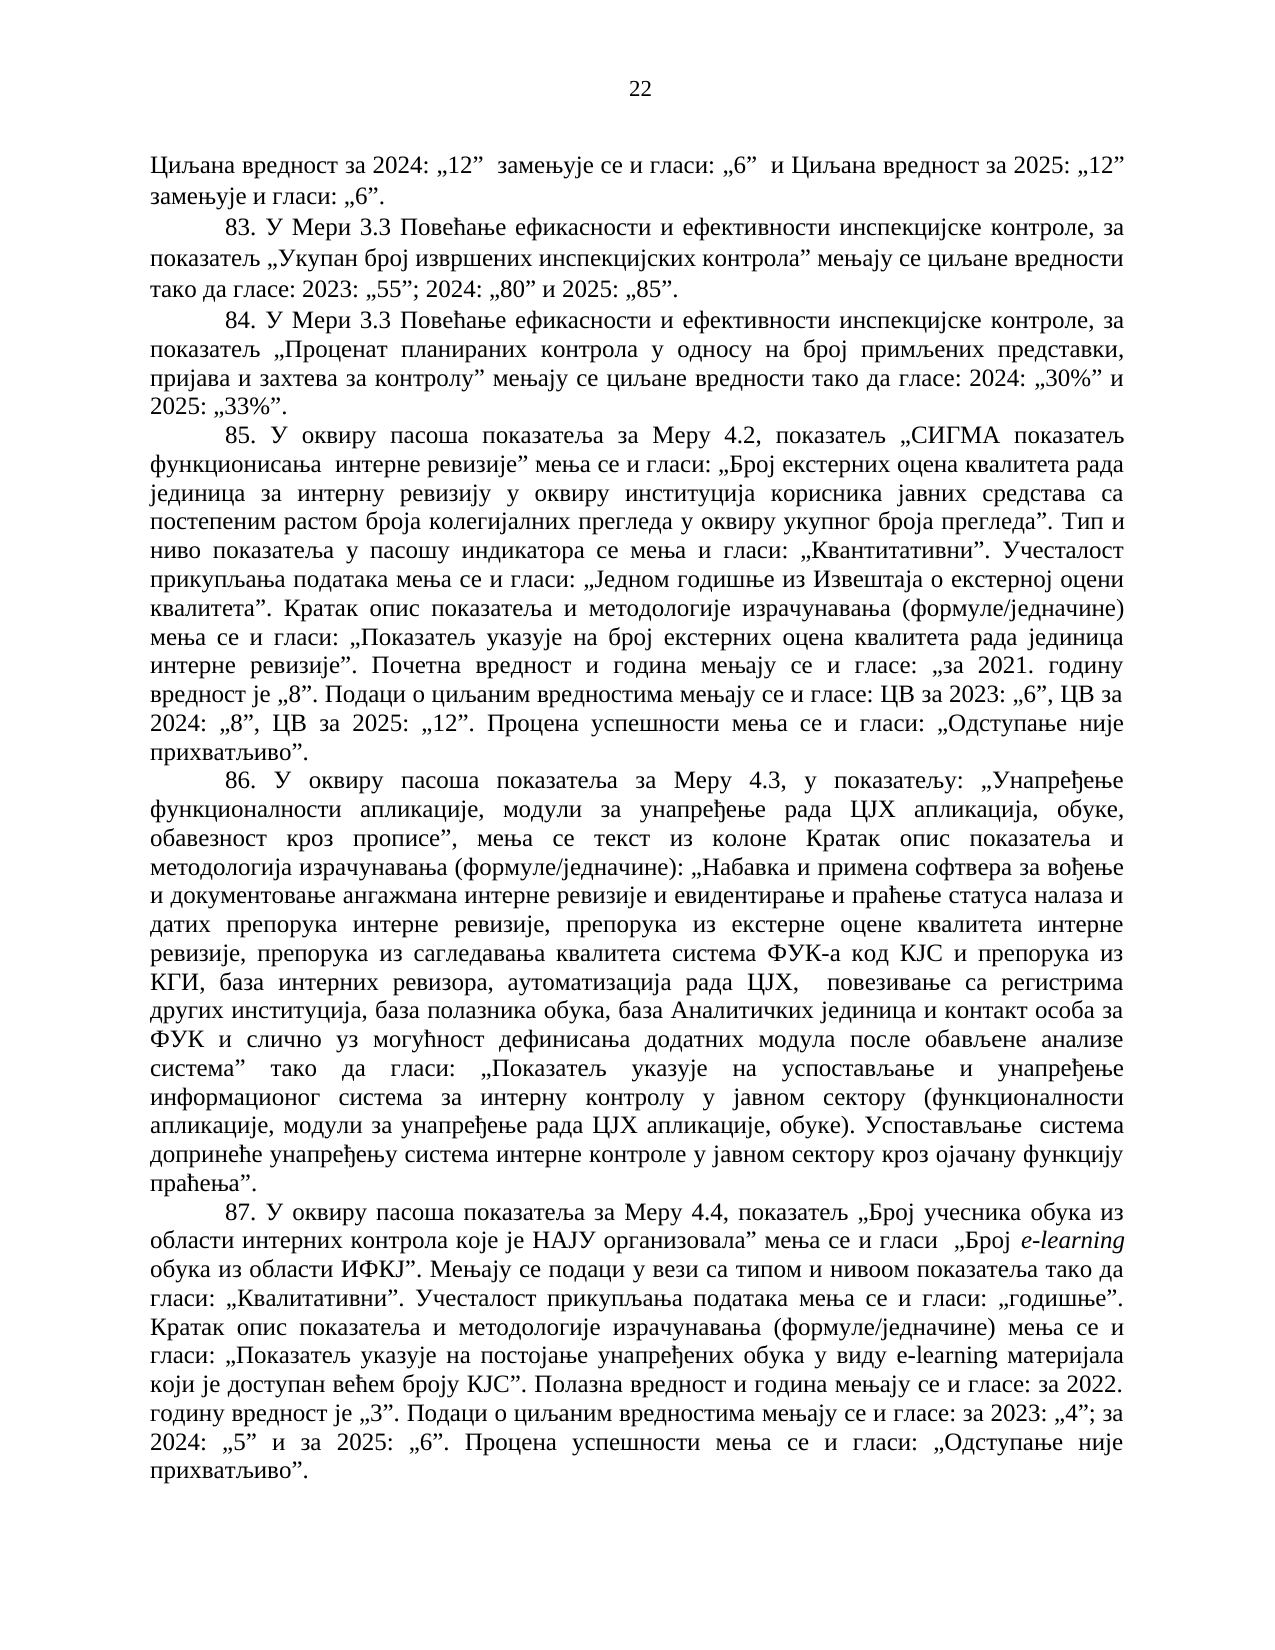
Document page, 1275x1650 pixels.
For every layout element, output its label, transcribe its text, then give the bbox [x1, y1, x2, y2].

text 83. У Мери 3.3 Повећање ефикасности и ефективности инспекцијске контроле, за показатељ „Укупан број извршених инспекцијских контролаˮ мењају се циљане вредности тако да гласе: 2023: „55”; 2024: „80” и 2025: „85ˮ. [150, 212, 1125, 303]
text 86. У оквиру пасоша показатеља за Меру 4.3, у показатељу: „Унапређење функционалности апликације, модули за унапређење рада ЦЈХ апликација, обуке, обавезност кроз прописеˮ, мења се текст из колоне Кратак опис показатеља и методологија израчунавања (формуле/једначине): „Набавка и примена софтвера за вођење и документовање ангажмана интерне ревизије и евидентирање и праћење статуса налаза и датих препорука интерне ревизије, препорука из екстерне оцене квалитета интерне ревизије, препорука из сагледавања квалитета система ФУК-а код КЈС и препорука из КГИ, база интерних ревизора, аутоматизација рада ЦЈХ, повезивање са регистрима других институција, база полазника обука, база Аналитичких јединица и контакт особа за ФУК и слично уз могућност дефинисања додатних модула после обављене анализе системаˮ тако да гласи: „Показатељ указује на успостављање и унапређење информационог система за интерну контролу у јавном сектору (функционалности апликације, модули за унапређење рада ЦЈХ апликације, обуке). Успостављање система допринеће унапређењу система интерне контроле у јавном сектору кроз ојачану функцију праћењаˮ. [150, 766, 1125, 1197]
text 84. У Мери 3.3 Повећање ефикасности и ефективности инспекцијске контроле, за показатељ „Проценат планираних контрола у односу на број примљених представки, пријава и захтева за контролуˮ мењају се циљане вредности тако да гласе: 2024: „30%” и 2025: „33%ˮ. [150, 305, 1125, 420]
text 87. У оквиру пасоша показатеља за Меру 4.4, показатељ „Број учесника обука из области интерних контрола које је НАЈУ организовалаˮ мења се и гласи „Број e-learning обука из области ИФКЈˮ. Мењају се подаци у вези са типом и нивоом показатеља тако да гласи: „Квалитативниˮ. Учесталост прикупљања података мења се и гласи: „годишњеˮ. Кратак опис показатеља и методологије израчунавања (формуле/једначине) мења се и гласи: „Показатељ указује на постојање унапређених обука у виду e-learning материјала који је доступан већем броју КЈСˮ. Полазна вредност и година мењају се и гласе: за 2022. годину вредност је „3ˮ. Подаци о циљаним вредностима мењају се и гласе: за 2023: „4ˮ; за 2024: „5ˮ и за 2025: „6ˮ. Процена успешности мења се и гласи: „Одступање није прихватљивоˮ. [150, 1197, 1125, 1484]
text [150, 150, 1125, 210]
text 85. У оквиру пасоша показатеља за Меру 4.2, показатељ „СИГМА показатељ функционисања интерне ревизијеˮ мења се и гласи: „Број екстерних оцена квалитета рада јединица за интерну ревизију у оквиру институција корисника јавних средстава са постепеним растом броја колегијалних прегледа у оквиру укупног броја прегледаˮ. Тип и ниво показатеља у пасошу индикатора се мења и гласи: „Квантитативниˮ. Учесталост прикупљања података мења се и гласи: „Једном годишње из Извештаја о екстерној оцени квалитетаˮ. Кратак опис показатеља и методологије израчунавања (формуле/једначине) мења се и гласи: „Показатељ указује на број екстерних оцена квалитета рада јединица интерне ревизијеˮ. Почетна вредност и година мењају се и гласе: „за 2021. годину вредност је „8ˮ. Подаци о циљаним вредностима мењају се и гласе: ЦВ за 2023: „6ˮ, ЦВ за 2024: „8ˮ, ЦВ за 2025: „12ˮ. Процена успешности мења се и гласи: „Одступање није прихватљивоˮ. [150, 420, 1125, 766]
